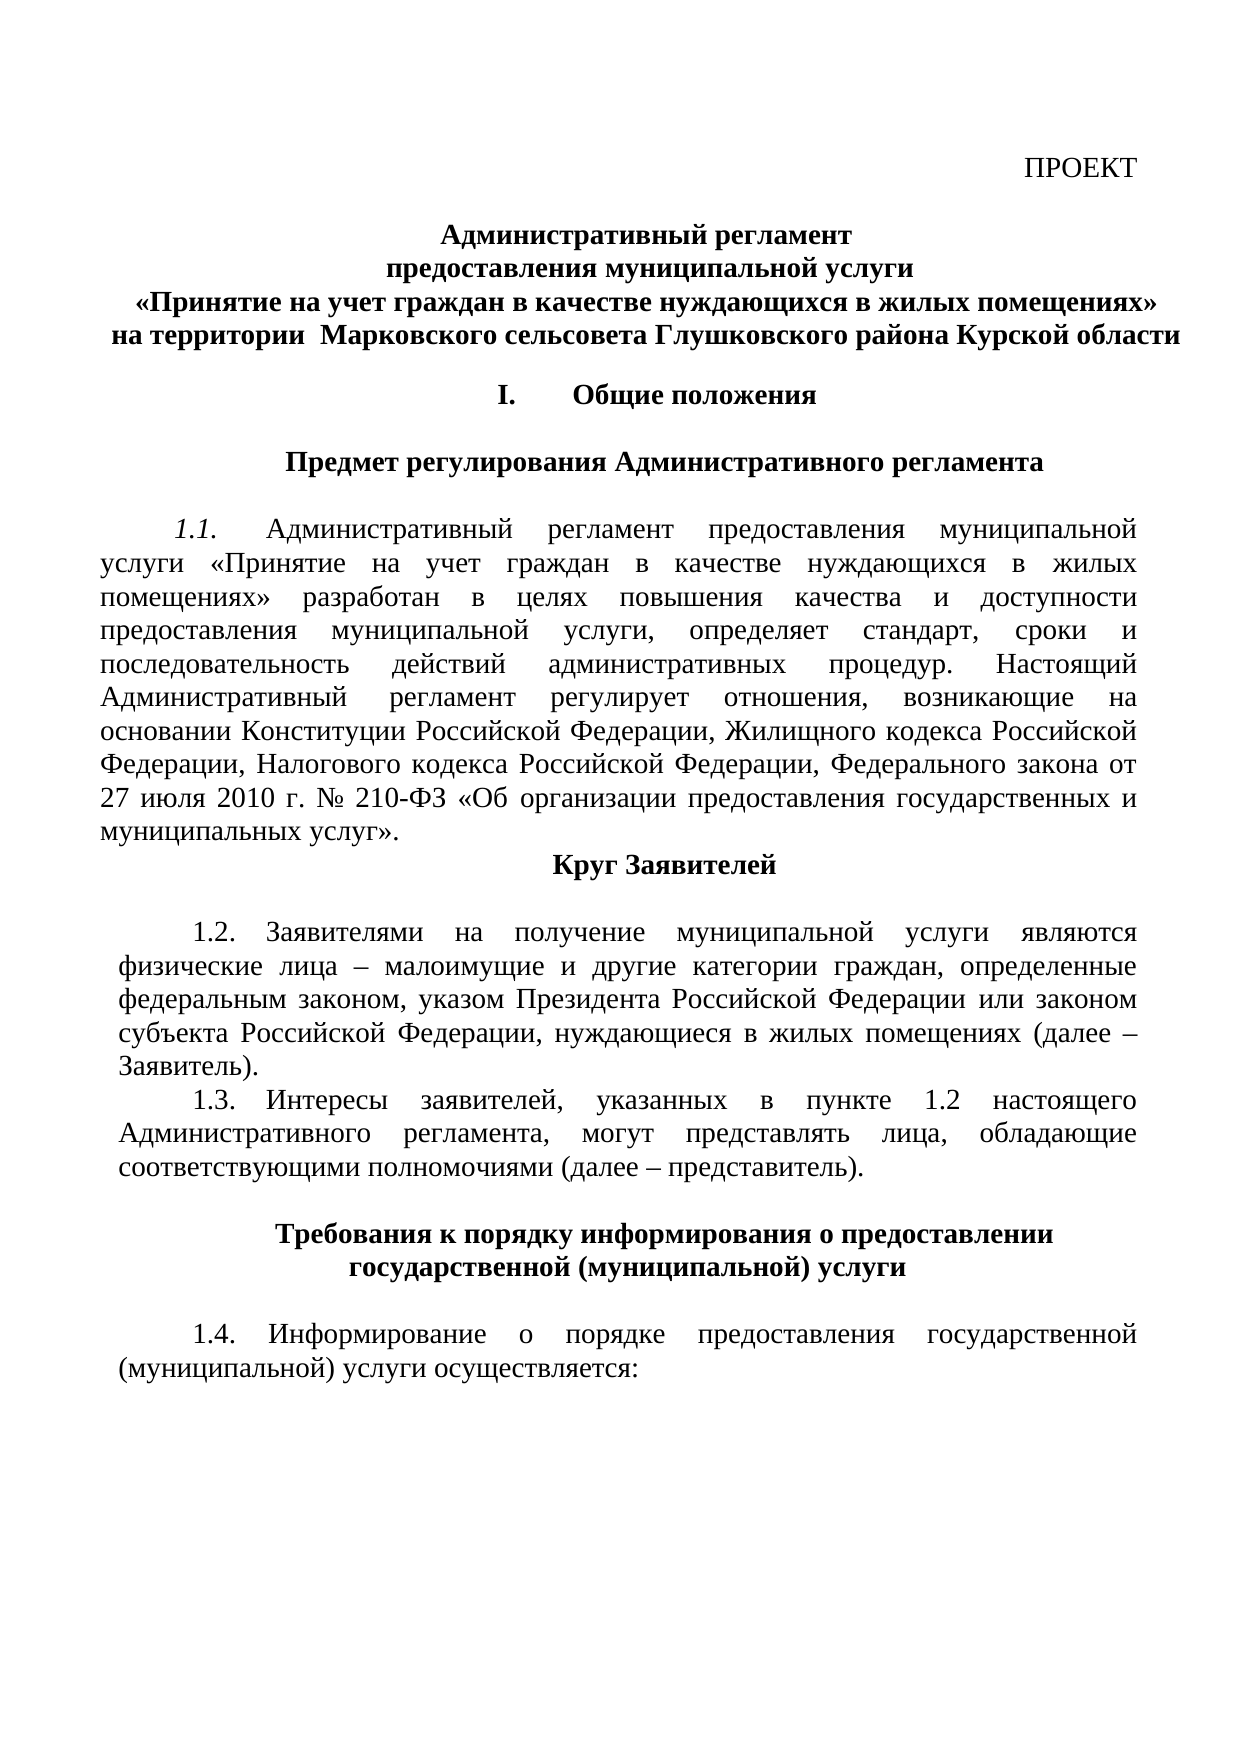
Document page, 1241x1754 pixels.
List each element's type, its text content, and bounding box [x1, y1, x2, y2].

list Заявителями на получение муниципальной услуги являются физические лица – малоимущие и другие категории граждан, определенные федеральным законом, указом Президента Российской Федерации или законом субъекта Российской Федерации, нуждающиеся в жилых помещениях (далее – Заявитель). [118, 914, 1137, 1082]
list Общие положения [497, 377, 1192, 411]
text Круг Заявителей [137, 847, 1192, 881]
text Административный регламент [100, 217, 1192, 250]
text ПРОЕКТ [100, 150, 1137, 183]
text Требования к порядку информирования о предоставлении государственной (муниципальной) услуги [275, 1216, 1056, 1283]
text предоставления муниципальной услуги [100, 250, 1192, 284]
list Информирование о порядке предоставления государственной (муниципальной) услуги осуществляется: [118, 1317, 1137, 1384]
text Предмет регулирования Административного регламента [137, 444, 1192, 478]
list Административный регламент предоставления муниципальной услуги «Принятие на учет граждан в качестве нуждающихся в жилых помещениях» разработан в целях повышения качества и доступности предоставления муниципальной услуги, определяет стандарт, сроки и последовательность действий административных процедур. Настоящий Административный регламент регулирует отношения, возникающие на основании Конституции Российской Федерации, Жилищного кодекса Российской Федерации, Налогового кодекса Российской Федерации, Федерального закона от 27 июля 2010 г. № 210-ФЗ «Об организации предоставления государственных и муниципальных услуг». [100, 512, 1137, 847]
list Интересы заявителей, указанных в пункте 1.2 настоящего Административного регламента, могут представлять лица, обладающие соответствующими полномочиями (далее – представитель). [118, 1082, 1137, 1182]
text «Принятие на учет граждан в качестве нуждающихся в жилых помещениях» [100, 284, 1192, 317]
text на территории Марковского сельсовета Глушковского района Курской области [100, 317, 1192, 351]
